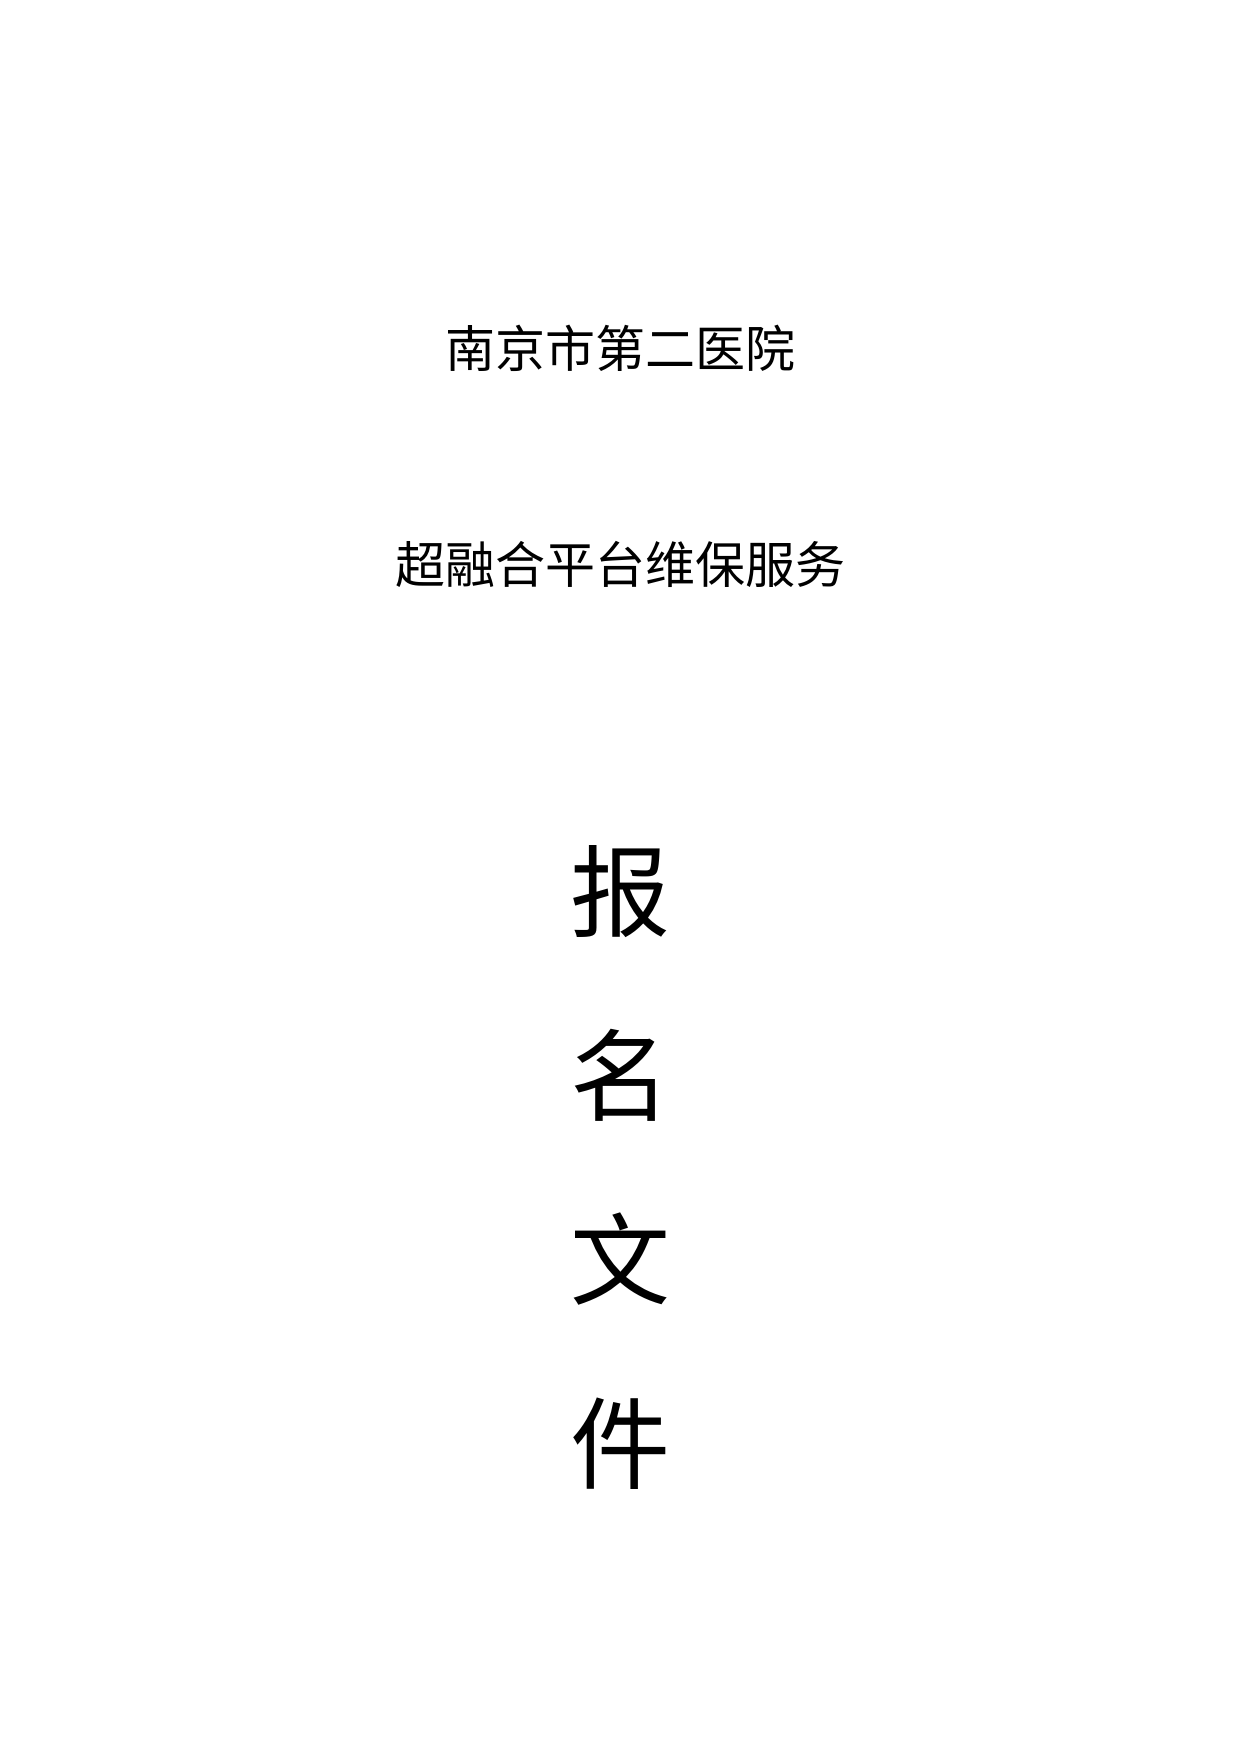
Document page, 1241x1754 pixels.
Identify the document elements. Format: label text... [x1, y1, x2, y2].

text 文 [187, 1173, 1053, 1335]
text 名 [187, 988, 1053, 1151]
text 报 [187, 804, 1053, 967]
text 件 [187, 1357, 1053, 1519]
text 南京市第二医院 [187, 297, 1053, 394]
text 超融合平台维保服务 [187, 513, 1053, 611]
